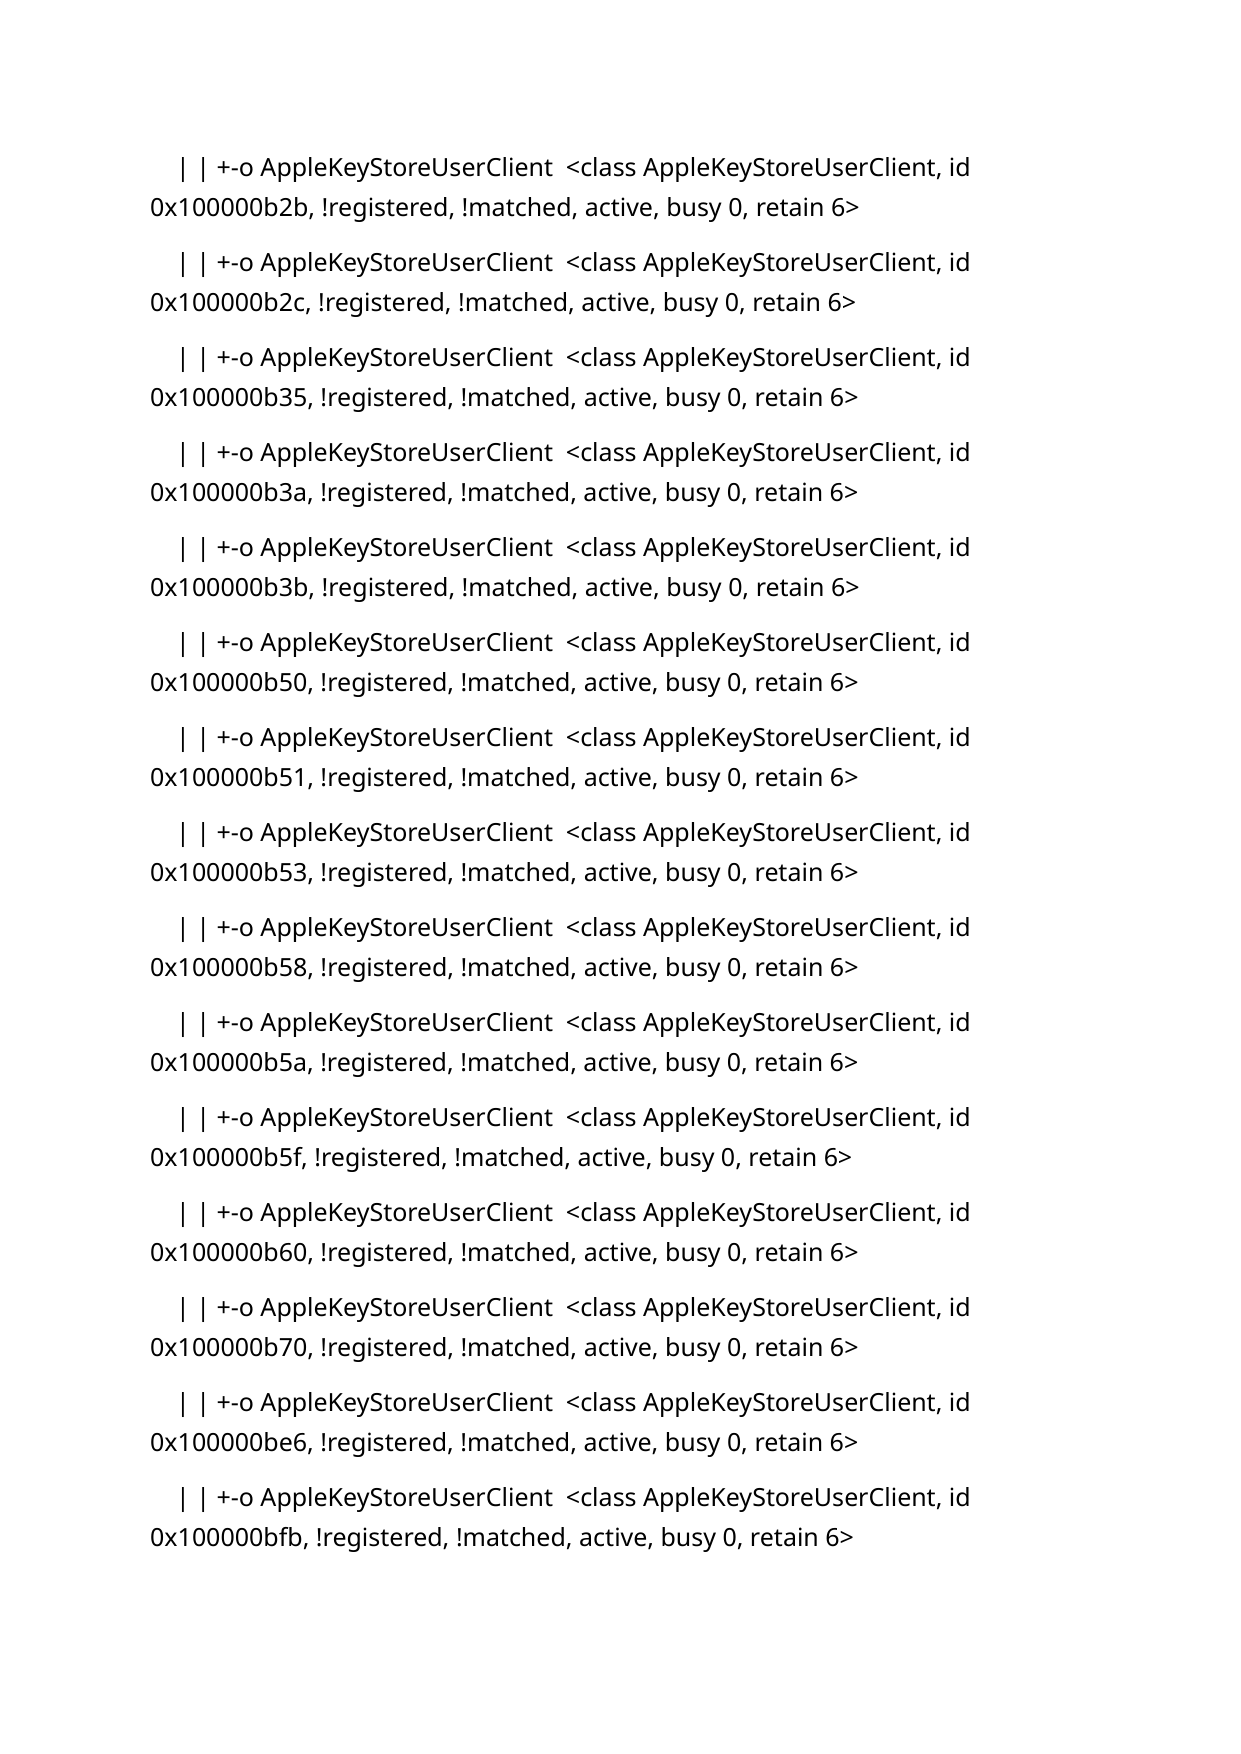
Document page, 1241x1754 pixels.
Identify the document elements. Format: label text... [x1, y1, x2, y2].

text | | +-o AppleKeyStoreUserClient <class AppleKeyStoreUserClient, id 0x100000b3b, !registered, !matched, active, busy 0, retain 6> [150, 530, 1090, 603]
text | | +-o AppleKeyStoreUserClient <class AppleKeyStoreUserClient, id 0x100000b60, !registered, !matched, active, busy 0, retain 6> [150, 1195, 1090, 1268]
text | | +-o AppleKeyStoreUserClient <class AppleKeyStoreUserClient, id 0x100000be6, !registered, !matched, active, busy 0, retain 6> [150, 1385, 1090, 1458]
text | | +-o AppleKeyStoreUserClient <class AppleKeyStoreUserClient, id 0x100000b35, !registered, !matched, active, busy 0, retain 6> [150, 340, 1090, 413]
text | | +-o AppleKeyStoreUserClient <class AppleKeyStoreUserClient, id 0x100000b2c, !registered, !matched, active, busy 0, retain 6> [150, 245, 1090, 318]
text | | +-o AppleKeyStoreUserClient <class AppleKeyStoreUserClient, id 0x100000b58, !registered, !matched, active, busy 0, retain 6> [150, 910, 1090, 983]
text | | +-o AppleKeyStoreUserClient <class AppleKeyStoreUserClient, id 0x100000bfb, !registered, !matched, active, busy 0, retain 6> [150, 1480, 1090, 1553]
text | | +-o AppleKeyStoreUserClient <class AppleKeyStoreUserClient, id 0x100000b2b, !registered, !matched, active, busy 0, retain 6> [150, 150, 1090, 223]
text | | +-o AppleKeyStoreUserClient <class AppleKeyStoreUserClient, id 0x100000b51, !registered, !matched, active, busy 0, retain 6> [150, 720, 1090, 793]
text | | +-o AppleKeyStoreUserClient <class AppleKeyStoreUserClient, id 0x100000b53, !registered, !matched, active, busy 0, retain 6> [150, 815, 1090, 888]
text | | +-o AppleKeyStoreUserClient <class AppleKeyStoreUserClient, id 0x100000b50, !registered, !matched, active, busy 0, retain 6> [150, 625, 1090, 698]
text | | +-o AppleKeyStoreUserClient <class AppleKeyStoreUserClient, id 0x100000b5f, !registered, !matched, active, busy 0, retain 6> [150, 1100, 1090, 1173]
text | | +-o AppleKeyStoreUserClient <class AppleKeyStoreUserClient, id 0x100000b70, !registered, !matched, active, busy 0, retain 6> [150, 1290, 1090, 1363]
text | | +-o AppleKeyStoreUserClient <class AppleKeyStoreUserClient, id 0x100000b5a, !registered, !matched, active, busy 0, retain 6> [150, 1005, 1090, 1078]
text | | +-o AppleKeyStoreUserClient <class AppleKeyStoreUserClient, id 0x100000b3a, !registered, !matched, active, busy 0, retain 6> [150, 435, 1090, 508]
